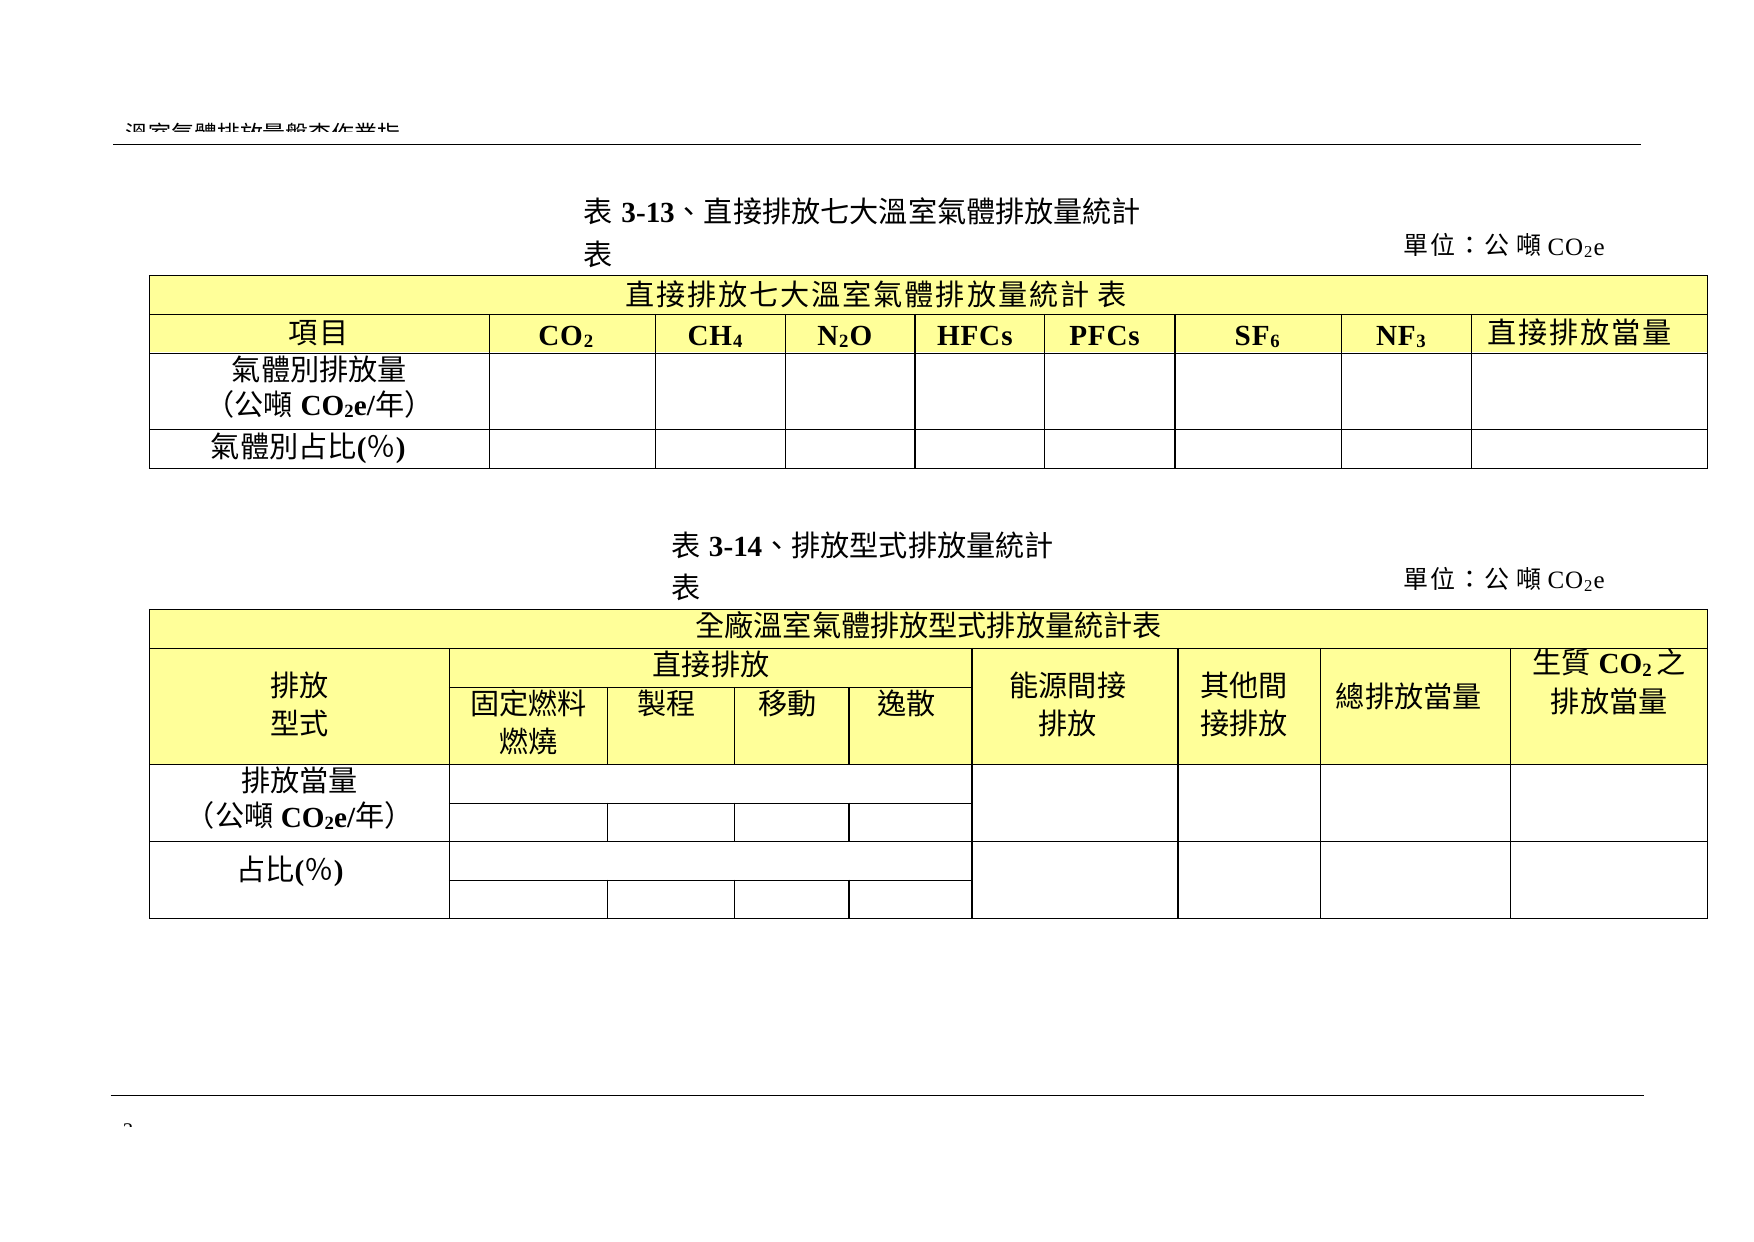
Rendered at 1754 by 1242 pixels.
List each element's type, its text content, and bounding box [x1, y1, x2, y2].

table_cell 逸散 [850, 688, 971, 764]
table_cell [1342, 430, 1471, 468]
text 表 3-13、直接排放七大溫室氣體排放量統計表 [583, 189, 1170, 273]
table_cell [916, 354, 1044, 429]
table_cell [850, 881, 971, 918]
table_cell CH4 [656, 315, 785, 352]
table_cell [973, 765, 1177, 841]
table_cell [1472, 354, 1707, 429]
table_cell 直接排放當量 [1472, 315, 1707, 352]
table_cell 占比(％) [150, 842, 449, 918]
table_cell [656, 354, 785, 429]
table_cell [608, 881, 734, 918]
table_cell [1045, 354, 1174, 429]
table_cell [450, 804, 607, 841]
table_cell [1321, 842, 1510, 918]
table_cell 排放當量 （公噸 CO2e/年） [150, 765, 449, 841]
table_cell HFCs [916, 315, 1044, 352]
table_cell [1176, 430, 1341, 468]
table_cell [786, 354, 914, 429]
table_cell [450, 765, 971, 802]
table_cell [1045, 430, 1174, 468]
table_cell 項目 [150, 315, 489, 352]
table_cell 排放 型式 [150, 649, 449, 764]
table_cell [973, 842, 1177, 918]
table_cell 氣體別占比(％) [150, 430, 489, 468]
table_cell [735, 804, 848, 841]
table_header 直接排放七大溫室氣體排放量統計 表 [150, 276, 1707, 314]
table_cell [735, 881, 848, 918]
table_cell CO2 [490, 315, 655, 352]
table_cell 製程 [608, 688, 734, 764]
table_cell [1511, 842, 1707, 918]
table_cell N2O [786, 315, 914, 352]
table_cell [916, 430, 1044, 468]
table_cell 總排放當量 [1321, 649, 1510, 764]
table_cell [490, 354, 655, 429]
text 表 3-14、排放型式排放量統計表 [671, 523, 1082, 607]
table_cell [490, 430, 655, 468]
table_cell [1321, 765, 1510, 841]
table_cell NF3 [1342, 315, 1471, 352]
table_cell [786, 430, 914, 468]
table_cell [1342, 354, 1471, 429]
table_cell SF6 [1176, 315, 1341, 352]
table_cell [656, 430, 785, 468]
table_header 全廠溫室氣體排放型式排放量統計表 [150, 610, 1707, 648]
table_cell PFCs [1045, 315, 1174, 352]
table_cell [1472, 430, 1707, 468]
table_cell [1179, 842, 1320, 918]
table_cell [1176, 354, 1341, 429]
table_cell [1179, 765, 1320, 841]
text 單位：公 噸 CO2e [1404, 228, 1656, 265]
text 單位：公 噸 CO2e [1404, 562, 1656, 598]
table_cell [450, 842, 971, 879]
table_cell 直接排放 [450, 649, 971, 687]
table_cell [850, 804, 971, 841]
table_cell [450, 881, 607, 918]
table_cell 固定燃料 燃燒 [450, 688, 607, 764]
table_cell [1511, 765, 1707, 841]
table_cell 能源間接 排放 [973, 649, 1177, 764]
table_cell [608, 804, 734, 841]
table_cell 氣體別排放量 （公噸 CO2e/年） [150, 354, 489, 429]
table_cell 其他間 接排放 [1179, 649, 1320, 764]
table_cell 移動 [735, 688, 848, 764]
table_cell 生質 CO2 之 排放當量 [1511, 649, 1707, 764]
